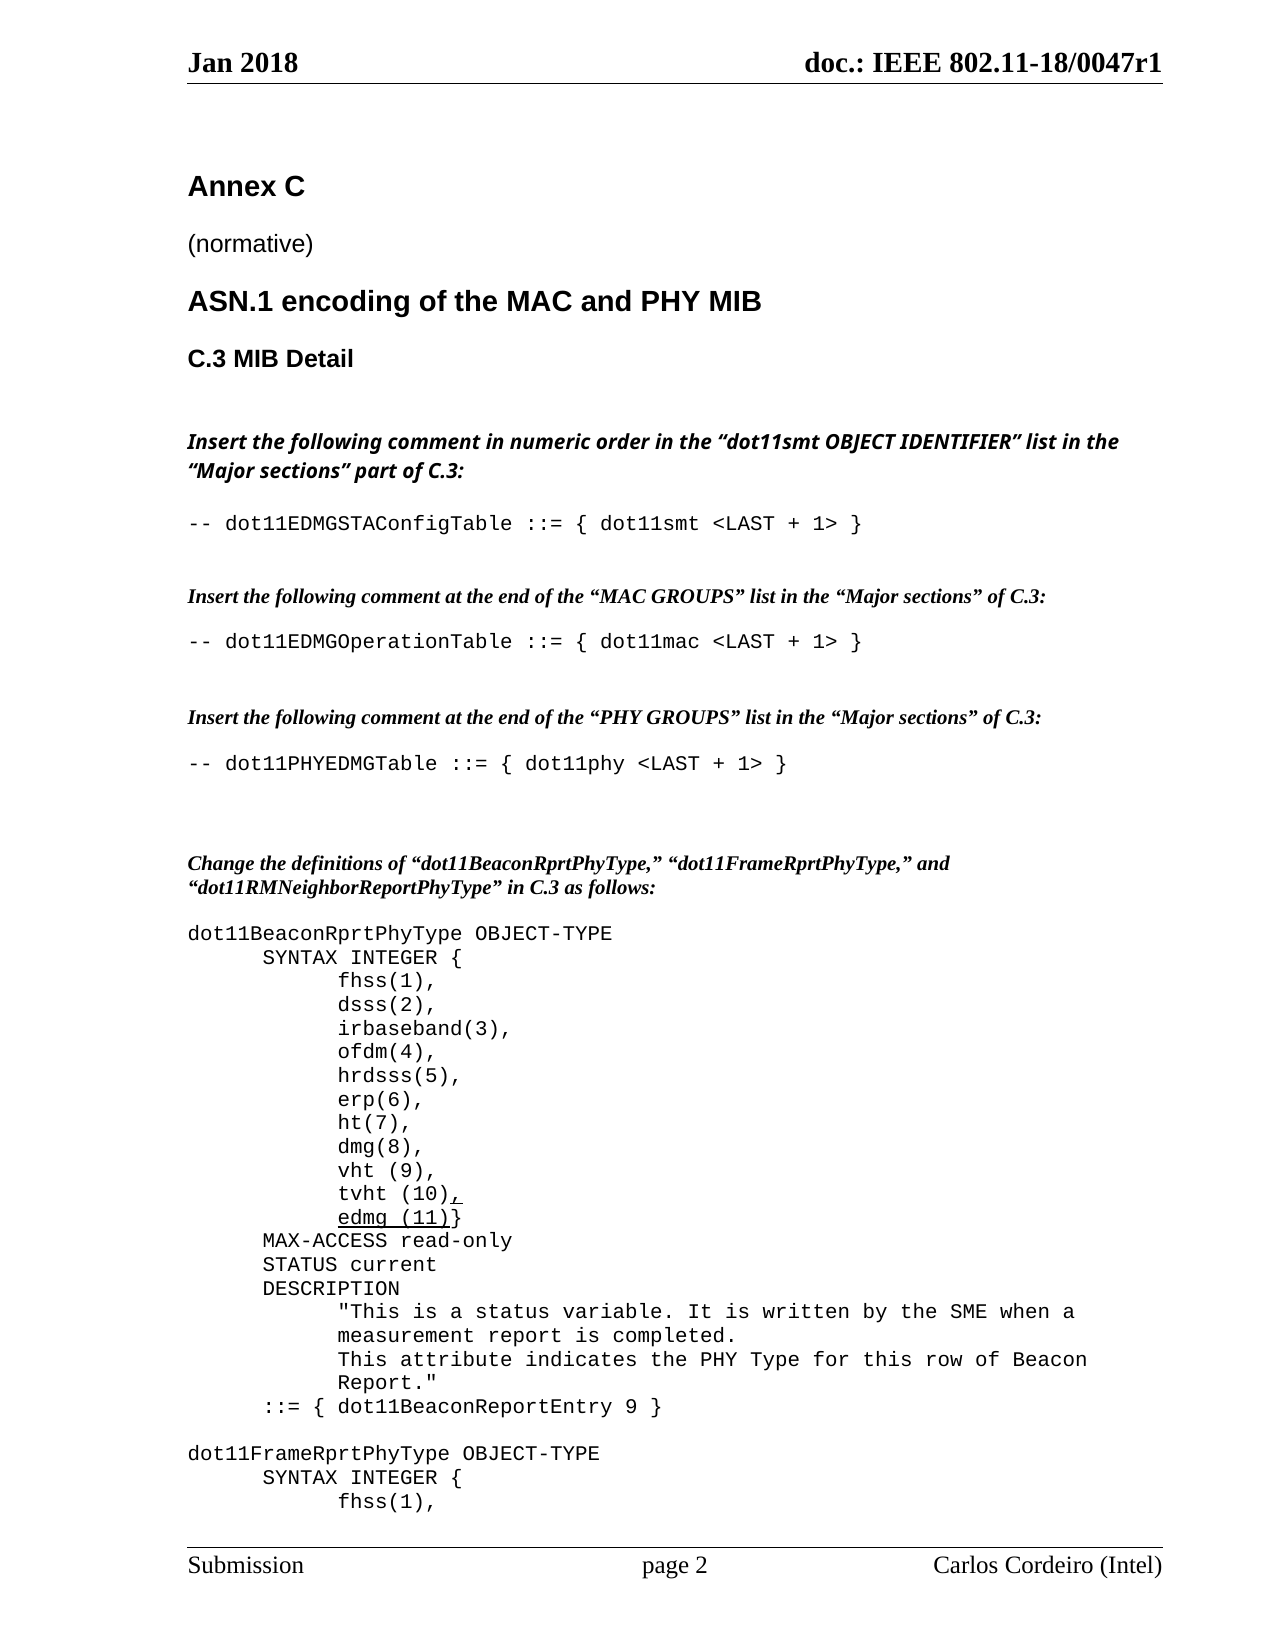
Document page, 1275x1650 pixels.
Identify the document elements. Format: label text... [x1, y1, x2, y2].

text -- dot11EDMGOperationTable ::= { dot11mac <LAST + 1> } [187, 608, 1163, 681]
text SYNTAX INTEGER { [262, 947, 1163, 970]
text -- dot11EDMGSTAConfigTable ::= { dot11smt <LAST + 1> } [187, 484, 1163, 536]
text (normative) [187, 229, 1163, 258]
text Change the definitions of “dot11BeaconRprtPhyType,” “dot11FrameRprtPhyType,” and “dot11RMNeighborReportPhyType” in C.3 as follows: [187, 851, 1163, 899]
text Annex C [187, 169, 1163, 229]
text dot11BeaconRprtPhyType OBJECT-TYPE [187, 899, 1163, 947]
text tvht (10), [337, 1183, 1163, 1207]
text Insert the following comment at the end of the “PHY GROUPS” list in the “Major sections” of C.3: [187, 705, 1163, 729]
text SYNTAX INTEGER { [262, 1467, 1163, 1491]
text dmg(8), [337, 1136, 1163, 1159]
text fhss(1), [337, 1491, 1163, 1514]
text fhss(1), [337, 970, 1163, 994]
text ofdm(4), [337, 1041, 1163, 1065]
text hrdsss(5), [337, 1065, 1163, 1089]
text vht (9), [337, 1159, 1163, 1183]
text "This is a status variable. It is written by the SME when a measurement report is completed. [337, 1301, 1163, 1349]
text irbaseband(3), [337, 1018, 1163, 1041]
text ASN.1 encoding of the MAC and PHY MIB [187, 258, 1163, 344]
text Insert the following comment at the end of the “MAC GROUPS” list in the “Major sections” of C.3: [187, 584, 1163, 608]
text erp(6), [337, 1089, 1163, 1112]
text ht(7), [337, 1112, 1163, 1136]
text dot11FrameRprtPhyType OBJECT-TYPE [187, 1443, 1163, 1467]
text MAX-ACCESS read-only [262, 1231, 1163, 1254]
text C.3 MIB Detail [187, 344, 1163, 373]
text -- dot11PHYEDMGTable ::= { dot11phy <LAST + 1> } [187, 729, 1163, 777]
text Insert the following comment in numeric order in the “dot11smt OBJECT IDENTIFIER” list in the “Major sections” part of C.3: [187, 427, 1163, 484]
text DESCRIPTION [262, 1278, 1163, 1301]
text edmg (11)} [337, 1207, 1163, 1231]
text ::= { dot11BeaconReportEntry 9 } [262, 1396, 1163, 1420]
text dsss(2), [337, 994, 1163, 1018]
text This attribute indicates the PHY Type for this row of Beacon Report." [337, 1349, 1163, 1396]
text STATUS current [262, 1254, 1163, 1278]
